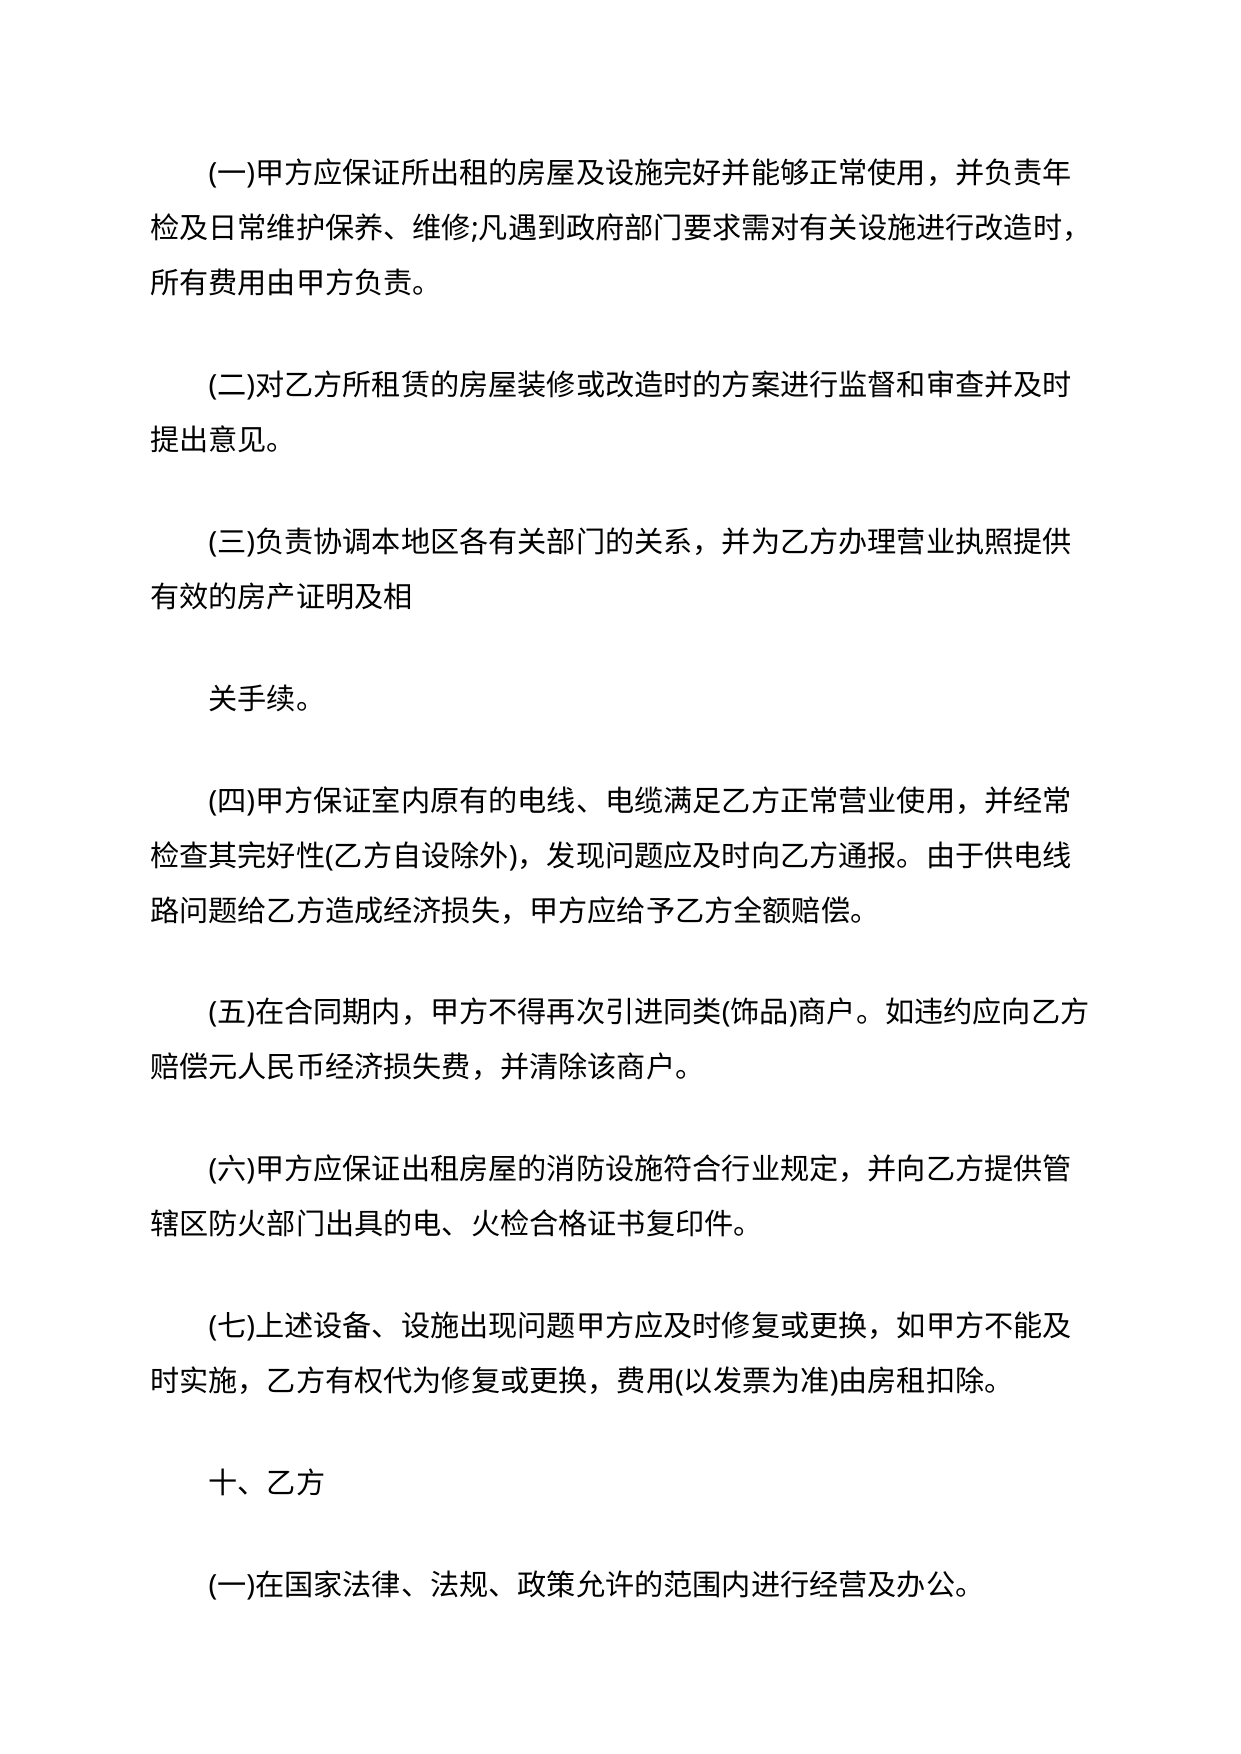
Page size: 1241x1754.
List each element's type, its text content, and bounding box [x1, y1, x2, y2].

text (三)负责协调本地区各有关部门的关系，并为乙方办理营业执照提供有效的房产证明及相 [150, 518, 1090, 616]
text (二)对乙方所租赁的房屋装修或改造时的方案进行监督和审查并及时提出意见。 [150, 362, 1090, 459]
text (四)甲方保证室内原有的电线、电缆满足乙方正常营业使用，并经常检查其完好性(乙方自设除外)，发现问题应及时向乙方通报。由于供电线路问题给乙方造成经济损失，甲方应给予乙方全额赔偿。 [150, 777, 1090, 929]
text (七)上述设备、设施出现问题甲方应及时修复或更换，如甲方不能及时实施，乙方有权代为修复或更换，费用(以发票为准)由房租扣除。 [150, 1302, 1090, 1400]
text (五)在合同期内，甲方不得再次引进同类(饰品)商户。如违约应向乙方赔偿元人民币经济损失费，并清除该商户。 [150, 989, 1090, 1086]
text (一)甲方应保证所出租的房屋及设施完好并能够正常使用，并负责年检及日常维护保养、维修;凡遇到政府部门要求需对有关设施进行改造时，所有费用由甲方负责。 [150, 150, 1090, 302]
text 十、乙方 [150, 1459, 1090, 1502]
text (六)甲方应保证出租房屋的消防设施符合行业规定，并向乙方提供管辖区防火部门出具的电、火检合格证书复印件。 [150, 1146, 1090, 1243]
text 关手续。 [150, 675, 1090, 718]
text (一)在国家法律、法规、政策允许的范围内进行经营及办公。 [150, 1561, 1090, 1603]
